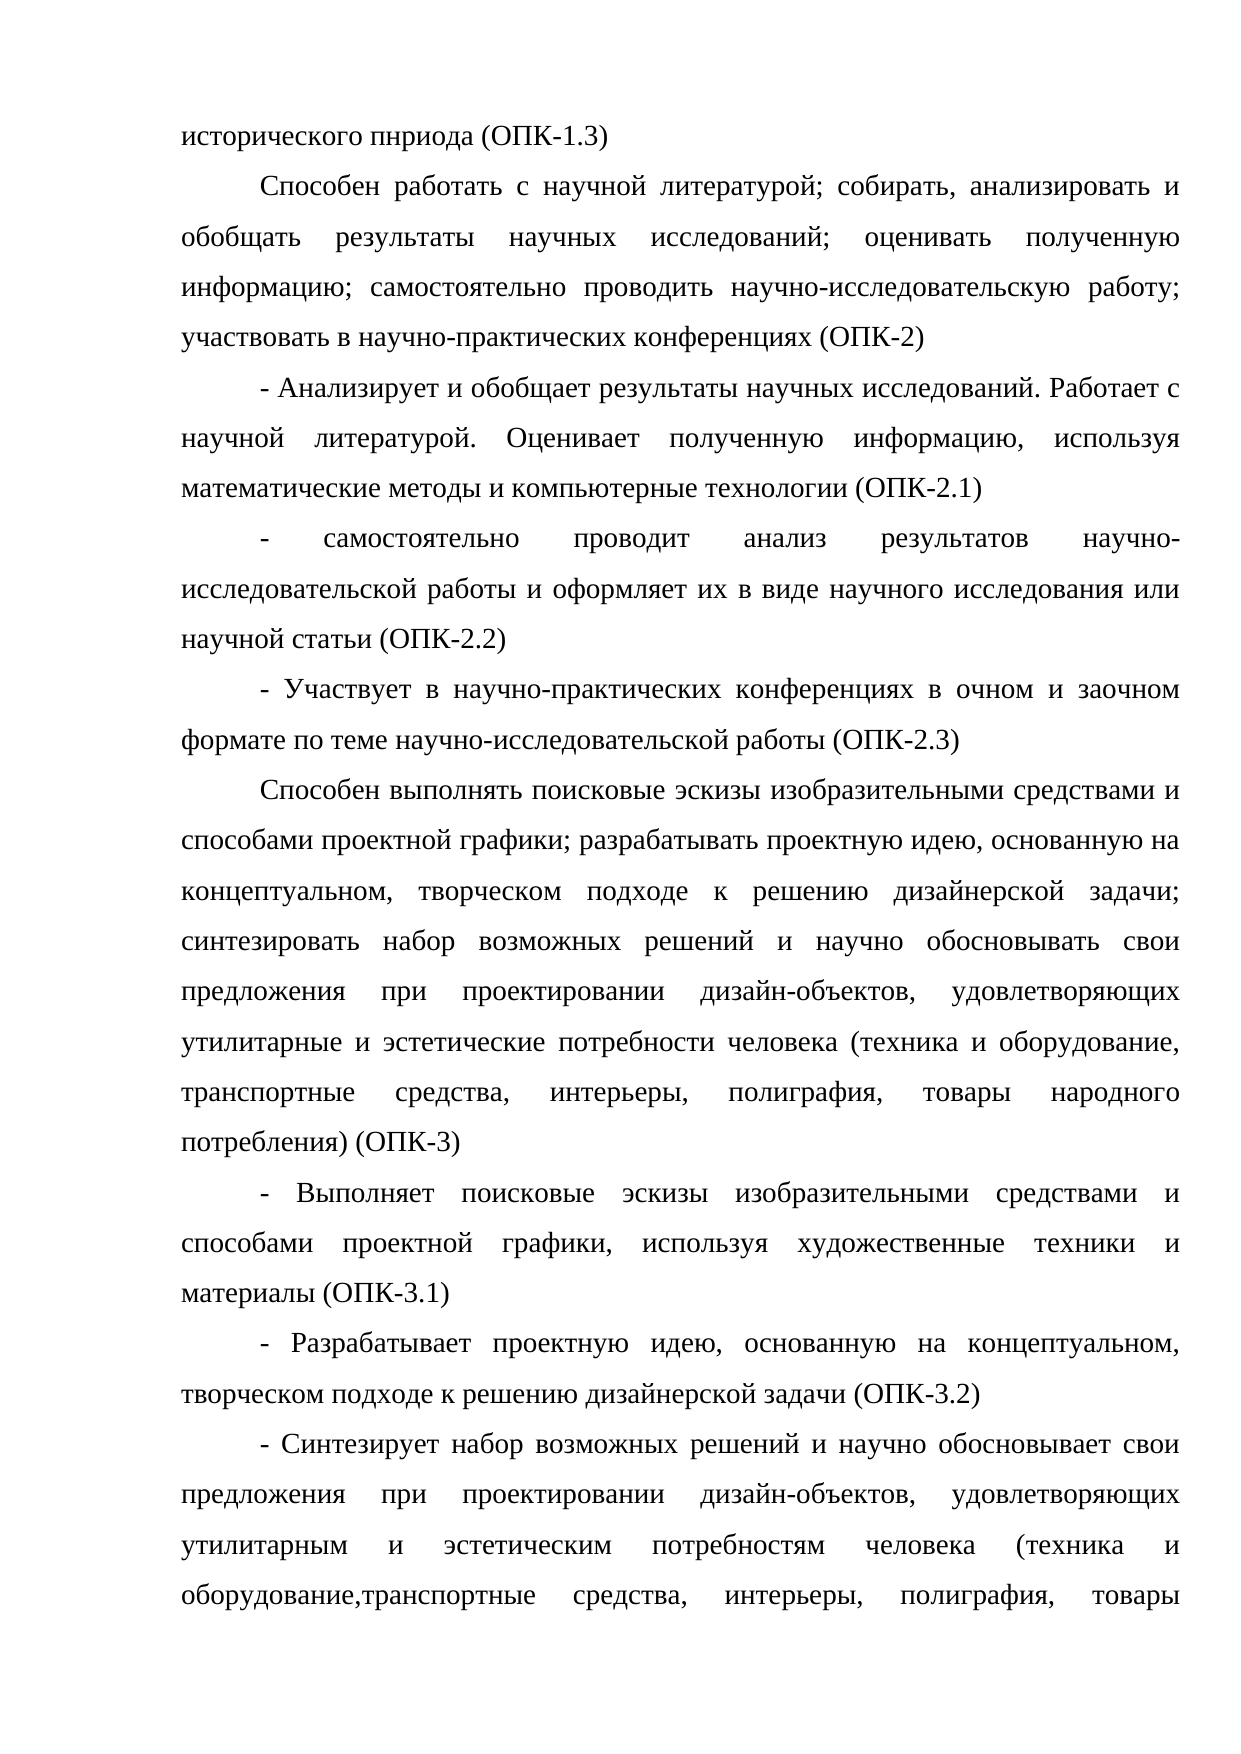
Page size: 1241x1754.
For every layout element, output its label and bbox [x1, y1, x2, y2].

table_cell [177, 118, 1184, 1611]
